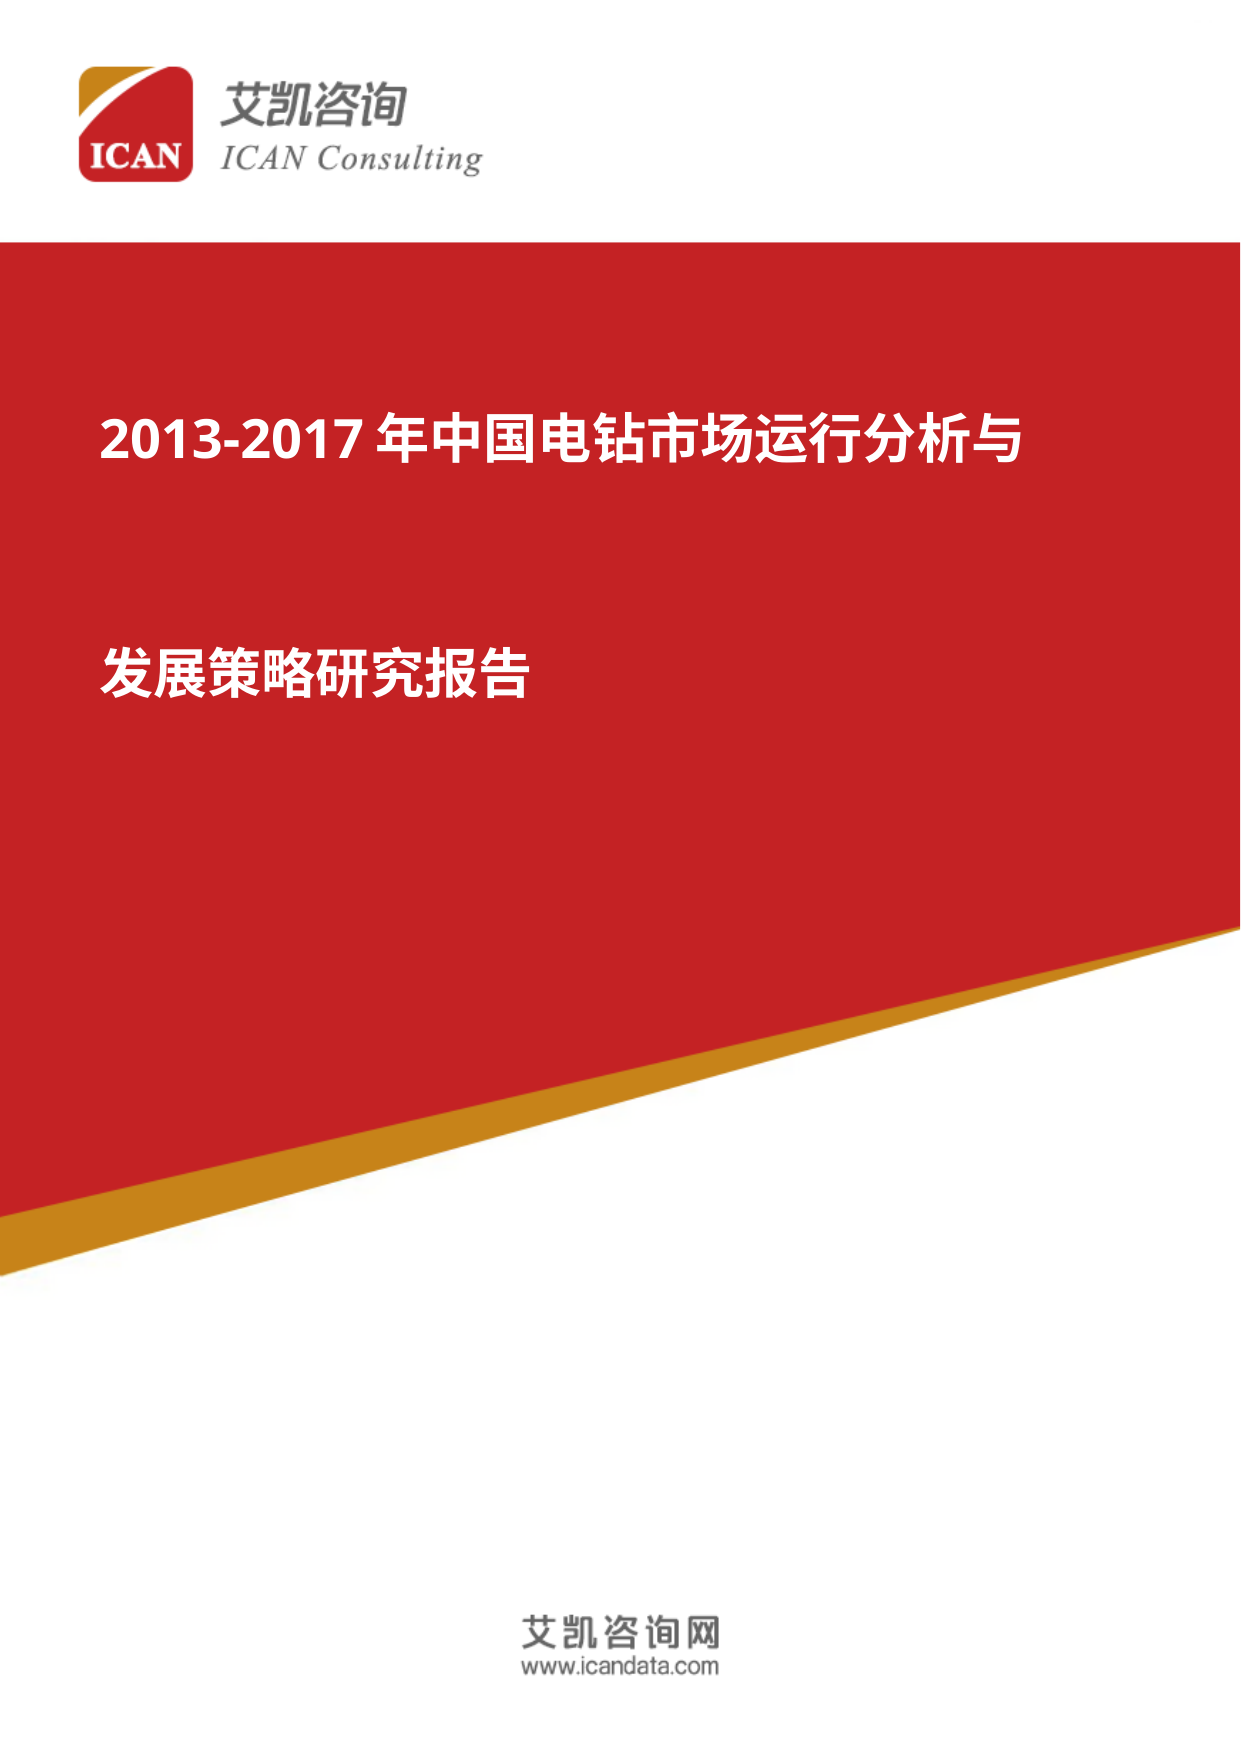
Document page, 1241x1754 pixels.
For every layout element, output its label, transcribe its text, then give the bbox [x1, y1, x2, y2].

picture [0, 5, 1241, 1754]
subtitle 2013-2017年中国电钻市场运行分析与发展策略研究报告 [99, 386, 1053, 718]
